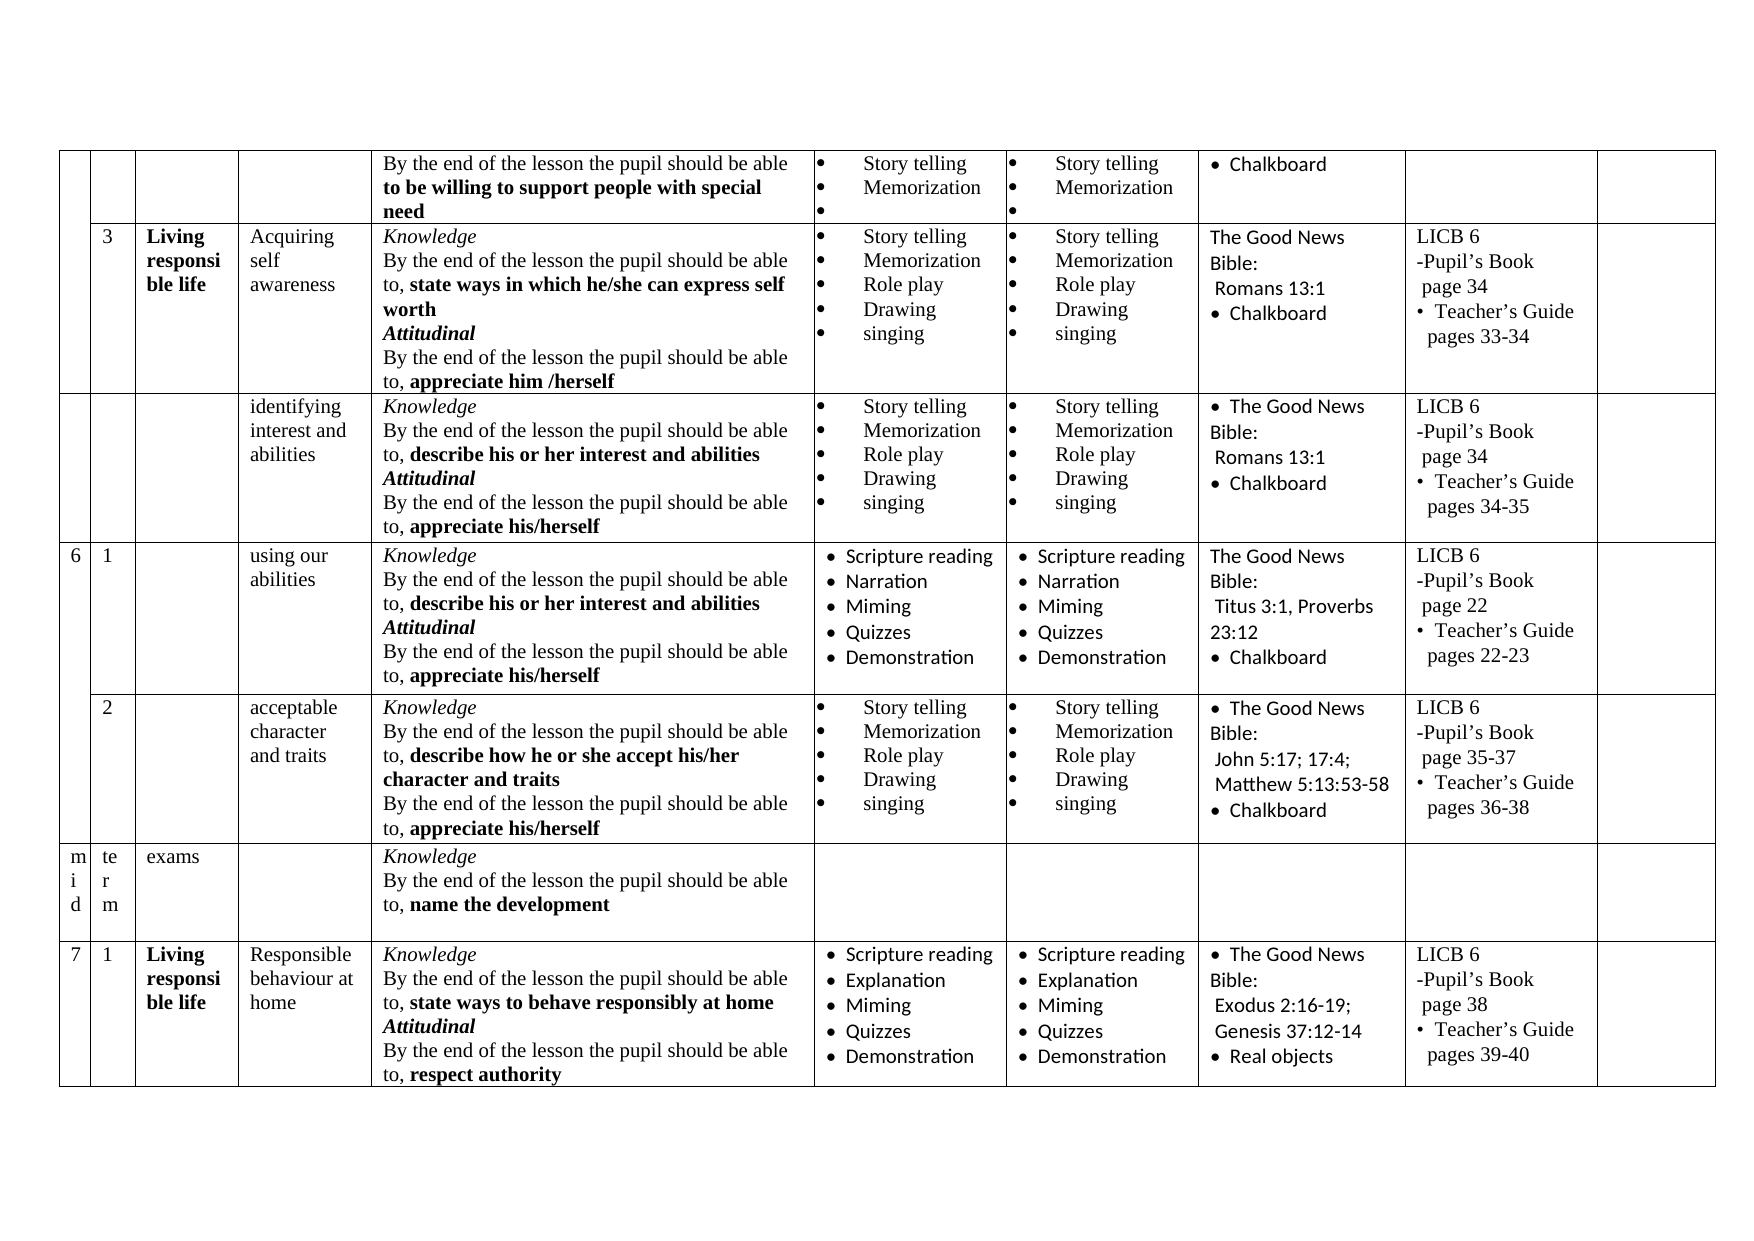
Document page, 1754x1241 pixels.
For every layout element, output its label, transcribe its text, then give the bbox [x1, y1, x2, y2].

table_cell term [91, 844, 135, 941]
table_cell • The Good News Bible: Romans 13:1 • Chalkboard [1199, 394, 1405, 542]
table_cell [1406, 942, 1597, 1086]
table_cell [1007, 151, 1198, 223]
table_cell 2 [91, 695, 135, 843]
table_cell 1 [91, 942, 135, 1086]
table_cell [136, 942, 238, 1086]
table_cell [815, 844, 1006, 941]
table_cell [136, 695, 238, 843]
table_cell Story telling Memorization Role play Drawing singing [1007, 394, 1198, 542]
table_cell Knowledge By the end of the lesson the pupil should be able to, name the development [372, 844, 814, 941]
table_cell [1199, 844, 1405, 941]
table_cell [239, 151, 371, 223]
table_cell Living responsible life [136, 224, 238, 393]
table_cell [1598, 942, 1715, 1086]
table_cell LICB 6 -Pupil’s Book page 35-37 • Teacher’s Guide pages 36-38 [1406, 695, 1597, 843]
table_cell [372, 942, 814, 1086]
table_cell LICB 6 -Pupil’s Book page 34 • Teacher’s Guide pages 33-34 [1406, 224, 1597, 393]
table_cell • Scripture reading • Narration • Miming • Quizzes • Demonstration [815, 543, 1006, 694]
table_cell • The Good News Bible: John 5:17; 17:4; Matthew 5:13:53-58 • Chalkboard [1199, 695, 1405, 843]
table_cell 3 [91, 224, 135, 393]
table_cell The Good News Bible: Titus 3:1, Proverbs 23:12 • Chalkboard [1199, 543, 1405, 694]
table_cell • Scripture reading • Narration • Miming • Quizzes • Demonstration [1007, 543, 1198, 694]
table_cell The Good News Bible: Romans 13:1 • Chalkboard [1199, 224, 1405, 393]
table_cell Knowledge By the end of the lesson the pupil should be able to, state ways in which he/she can express self worth Attitudinal By the end of the lesson the pupil should be able to, appreciate him /herself [372, 224, 814, 393]
table_cell [1406, 844, 1597, 941]
table_cell Story telling Memorization Role play Drawing singing [815, 695, 1006, 843]
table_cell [1199, 942, 1405, 1086]
table_cell [136, 543, 238, 694]
table_cell 1 [91, 543, 135, 694]
table_cell [239, 844, 371, 941]
table_cell 5 [60, 151, 90, 393]
table_cell 6 [60, 543, 90, 843]
table_cell exams [136, 844, 238, 941]
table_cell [1199, 151, 1405, 223]
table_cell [815, 151, 1006, 223]
table_cell [1598, 394, 1715, 542]
table_cell Story telling Memorization Role play Drawing singing [1007, 224, 1198, 393]
table_cell Knowledge By the end of the lesson the pupil should be able to, describe how he or she accept his/her character and traits By the end of the lesson the pupil should be able to, appreciate his/herself [372, 695, 814, 843]
table_cell mid [60, 844, 90, 941]
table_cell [1406, 151, 1597, 223]
table_cell using our abilities [239, 543, 371, 694]
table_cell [1007, 942, 1198, 1086]
table_cell 7 [60, 942, 90, 1086]
table_cell 1 [91, 151, 135, 223]
table_cell identifying interest and abilities [239, 394, 371, 542]
table_cell [1598, 224, 1715, 393]
table_cell acceptable character and traits [239, 695, 371, 843]
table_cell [372, 151, 814, 223]
table_cell [1598, 543, 1715, 694]
table_cell Knowledge By the end of the lesson the pupil should be able to, describe his or her interest and abilities Attitudinal By the end of the lesson the pupil should be able to, appreciate his/herself [372, 543, 814, 694]
table_cell [136, 151, 238, 223]
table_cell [239, 942, 371, 1086]
table_cell [60, 394, 90, 542]
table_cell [815, 942, 1006, 1086]
table_cell [1598, 151, 1715, 223]
table_cell Knowledge By the end of the lesson the pupil should be able to, describe his or her interest and abilities Attitudinal By the end of the lesson the pupil should be able to, appreciate his/herself [372, 394, 814, 542]
table_cell LICB 6 -Pupil’s Book page 34 • Teacher’s Guide pages 34-35 [1406, 394, 1597, 542]
table_cell Story telling Memorization Role play Drawing singing [815, 394, 1006, 542]
table_cell [1598, 695, 1715, 843]
table_cell Acquiring self awareness [239, 224, 371, 393]
table_cell LICB 6 -Pupil’s Book page 22 • Teacher’s Guide pages 22-23 [1406, 543, 1597, 694]
table_cell Story telling Memorization Role play Drawing singing [1007, 695, 1198, 843]
table_cell [91, 394, 135, 542]
table_cell [136, 394, 238, 542]
table_cell [1007, 844, 1198, 941]
table_cell [1598, 844, 1715, 941]
table_cell Story telling Memorization Role play Drawing singing [815, 224, 1006, 393]
